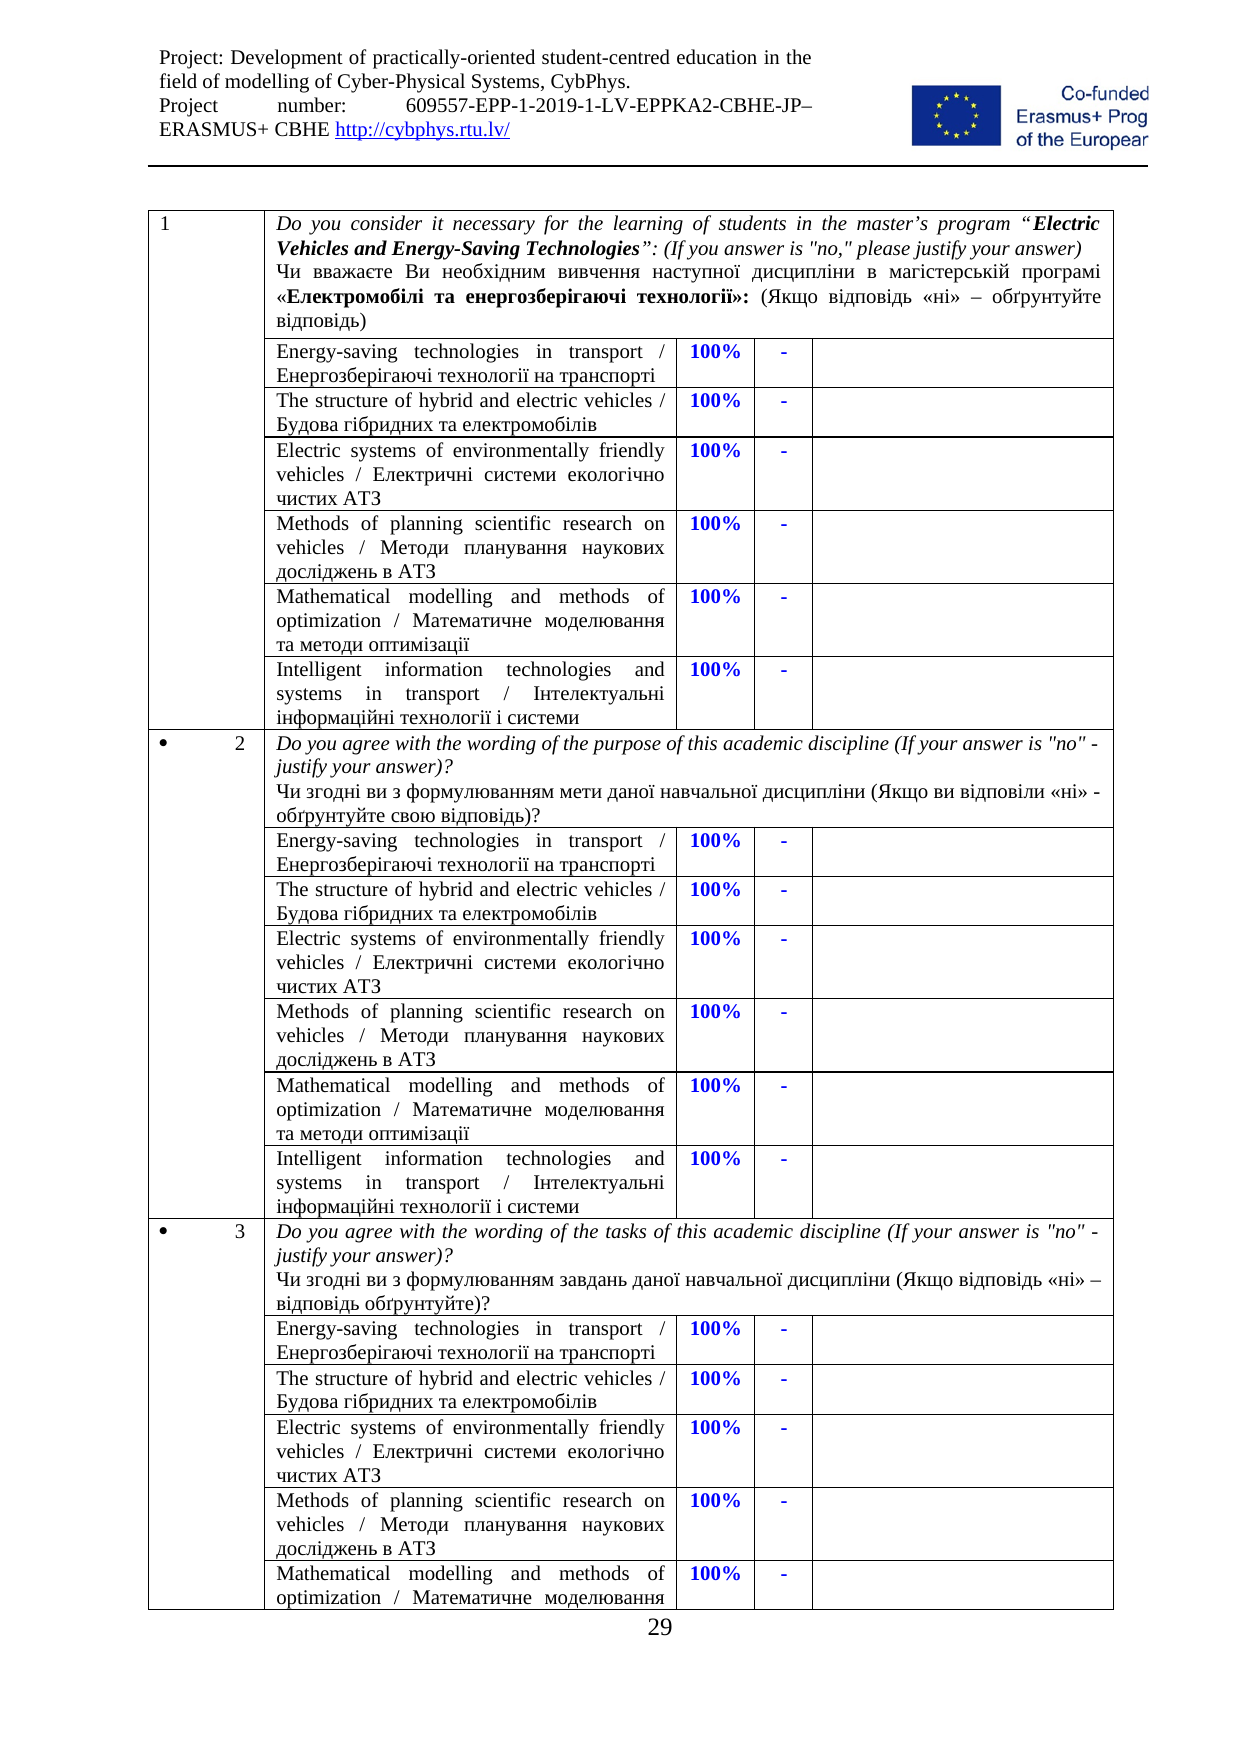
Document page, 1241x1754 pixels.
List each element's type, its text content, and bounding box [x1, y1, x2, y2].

table_cell The structure of hybrid and electric vehicles / Будова гібридних та електромобілів [265, 388, 676, 436]
table_cell - [755, 388, 812, 436]
table_cell [813, 1561, 1113, 1609]
table_cell [813, 1073, 1113, 1145]
table_cell 100% [677, 1415, 754, 1487]
table_cell 100% [677, 511, 754, 583]
table_cell - [755, 511, 812, 583]
table_cell 100% [677, 1316, 754, 1364]
table_cell 100% [677, 339, 754, 387]
table_cell - [755, 584, 812, 656]
table_cell 100% [677, 926, 754, 998]
table_cell Energy-saving technologies in transport / Енергозберігаючі технології на транспорті [265, 339, 676, 387]
table_cell - [755, 828, 812, 876]
table_cell [813, 657, 1113, 729]
table_cell Intelligent information technologies and systems in transport / Інтелектуальні інформаційні технології і системи [265, 657, 676, 729]
table_cell [813, 1488, 1113, 1560]
table_cell - [755, 1415, 812, 1487]
table_cell 100% [677, 828, 754, 876]
table_cell Methods of planning scientific research on vehicles / Методи планування наукових досліджень в АТЗ [265, 999, 676, 1071]
table_cell - [755, 339, 812, 387]
table_cell [813, 511, 1113, 583]
table_cell Mathematical modelling and methods of optimization / Математичне моделювання та методи оптимізації [265, 584, 676, 656]
table_cell 2 [149, 730, 264, 1218]
table_cell 100% [677, 1073, 754, 1145]
table_cell [813, 1146, 1113, 1218]
table_cell Electric systems of environmentally friendly vehicles / Електричні системи екологічно чистих АТЗ [265, 926, 676, 998]
table_cell 100% [677, 657, 754, 729]
table_cell [813, 1316, 1113, 1364]
table_cell 100% [677, 1561, 754, 1609]
table_cell 100% [677, 1365, 754, 1413]
table_cell - [755, 1146, 812, 1218]
table_cell - [755, 438, 812, 510]
table_cell [813, 828, 1113, 876]
table_cell Energy-saving technologies in transport / Енергозберігаючі технології на транспорті [265, 1316, 676, 1364]
table_cell [813, 1365, 1113, 1413]
table_cell Methods of planning scientific research on vehicles / Методи планування наукових досліджень в АТЗ [265, 1488, 676, 1560]
table_cell [813, 339, 1113, 387]
table_cell [813, 388, 1113, 436]
table_cell Electric systems of environmentally friendly vehicles / Електричні системи екологічно чистих АТЗ [265, 438, 676, 510]
table_cell [813, 1415, 1113, 1487]
table_cell - [755, 877, 812, 925]
table_cell - [755, 1488, 812, 1560]
table_cell - [755, 1316, 812, 1364]
table_cell 100% [677, 584, 754, 656]
table_cell 100% [677, 877, 754, 925]
table_cell Intelligent information technologies and systems in transport / Інтелектуальні інформаційні технології і системи [265, 1146, 676, 1218]
table_cell Do you consider it necessary for the learning of students in the master’s program “Electric Vehicles and Energy-Saving Technologies”: (If you answer is "no," please justify your answer) Чи вважаєте Ви необхідним вивчення наступної дисципліни в магістерській програмі «Електромобілі та енергозберігаючі технології»: (Якщо відповідь «ні» – обґрунтуйте відповідь) [265, 211, 1113, 338]
table_cell - [755, 926, 812, 998]
table_cell - [755, 1073, 812, 1145]
table_cell [813, 926, 1113, 998]
table_cell 3 [149, 1219, 264, 1609]
table_cell Mathematical modelling and methods of optimization / Математичне моделювання та методи оптимізації [265, 1073, 676, 1145]
table_cell 100% [677, 388, 754, 436]
table_cell Do you agree with the wording of the purpose of this academic discipline (If your answer is "no" - justify your answer)? Чи згодні ви з формулюванням мети даної навчальної дисципліни (Якщо ви відповіли «ні» - обґрунтуйте свою відповідь)? [265, 730, 1113, 827]
table_cell 100% [677, 1488, 754, 1560]
table_cell Energy-saving technologies in transport / Енергозберігаючі технології на транспорті [265, 828, 676, 876]
picture [893, 68, 1149, 163]
table_cell - [755, 657, 812, 729]
table_cell 100% [677, 1146, 754, 1218]
table_cell 100% [677, 438, 754, 510]
table_cell [813, 438, 1113, 510]
table_cell [813, 999, 1113, 1071]
table_cell Mathematical modelling and methods of optimization / Математичне моделювання та методи оптимізації [265, 1561, 676, 1609]
table_cell [813, 877, 1113, 925]
table_cell - [755, 999, 812, 1071]
table_cell 1 [149, 211, 264, 729]
table_cell Do you agree with the wording of the tasks of this academic discipline (If your answer is "no" - justify your answer)? Чи згодні ви з формулюванням завдань даної навчальної дисципліни (Якщо відповідь «ні» – відповідь обґрунтуйте)? [265, 1219, 1113, 1315]
table_cell [813, 584, 1113, 656]
table_cell - [755, 1365, 812, 1413]
table_cell Electric systems of environmentally friendly vehicles / Електричні системи екологічно чистих АТЗ [265, 1415, 676, 1487]
table_cell - [755, 1561, 812, 1609]
table_cell The structure of hybrid and electric vehicles / Будова гібридних та електромобілів [265, 1365, 676, 1413]
table_cell The structure of hybrid and electric vehicles / Будова гібридних та електромобілів [265, 877, 676, 925]
table_cell Methods of planning scientific research on vehicles / Методи планування наукових досліджень в АТЗ [265, 511, 676, 583]
table_cell 100% [677, 999, 754, 1071]
